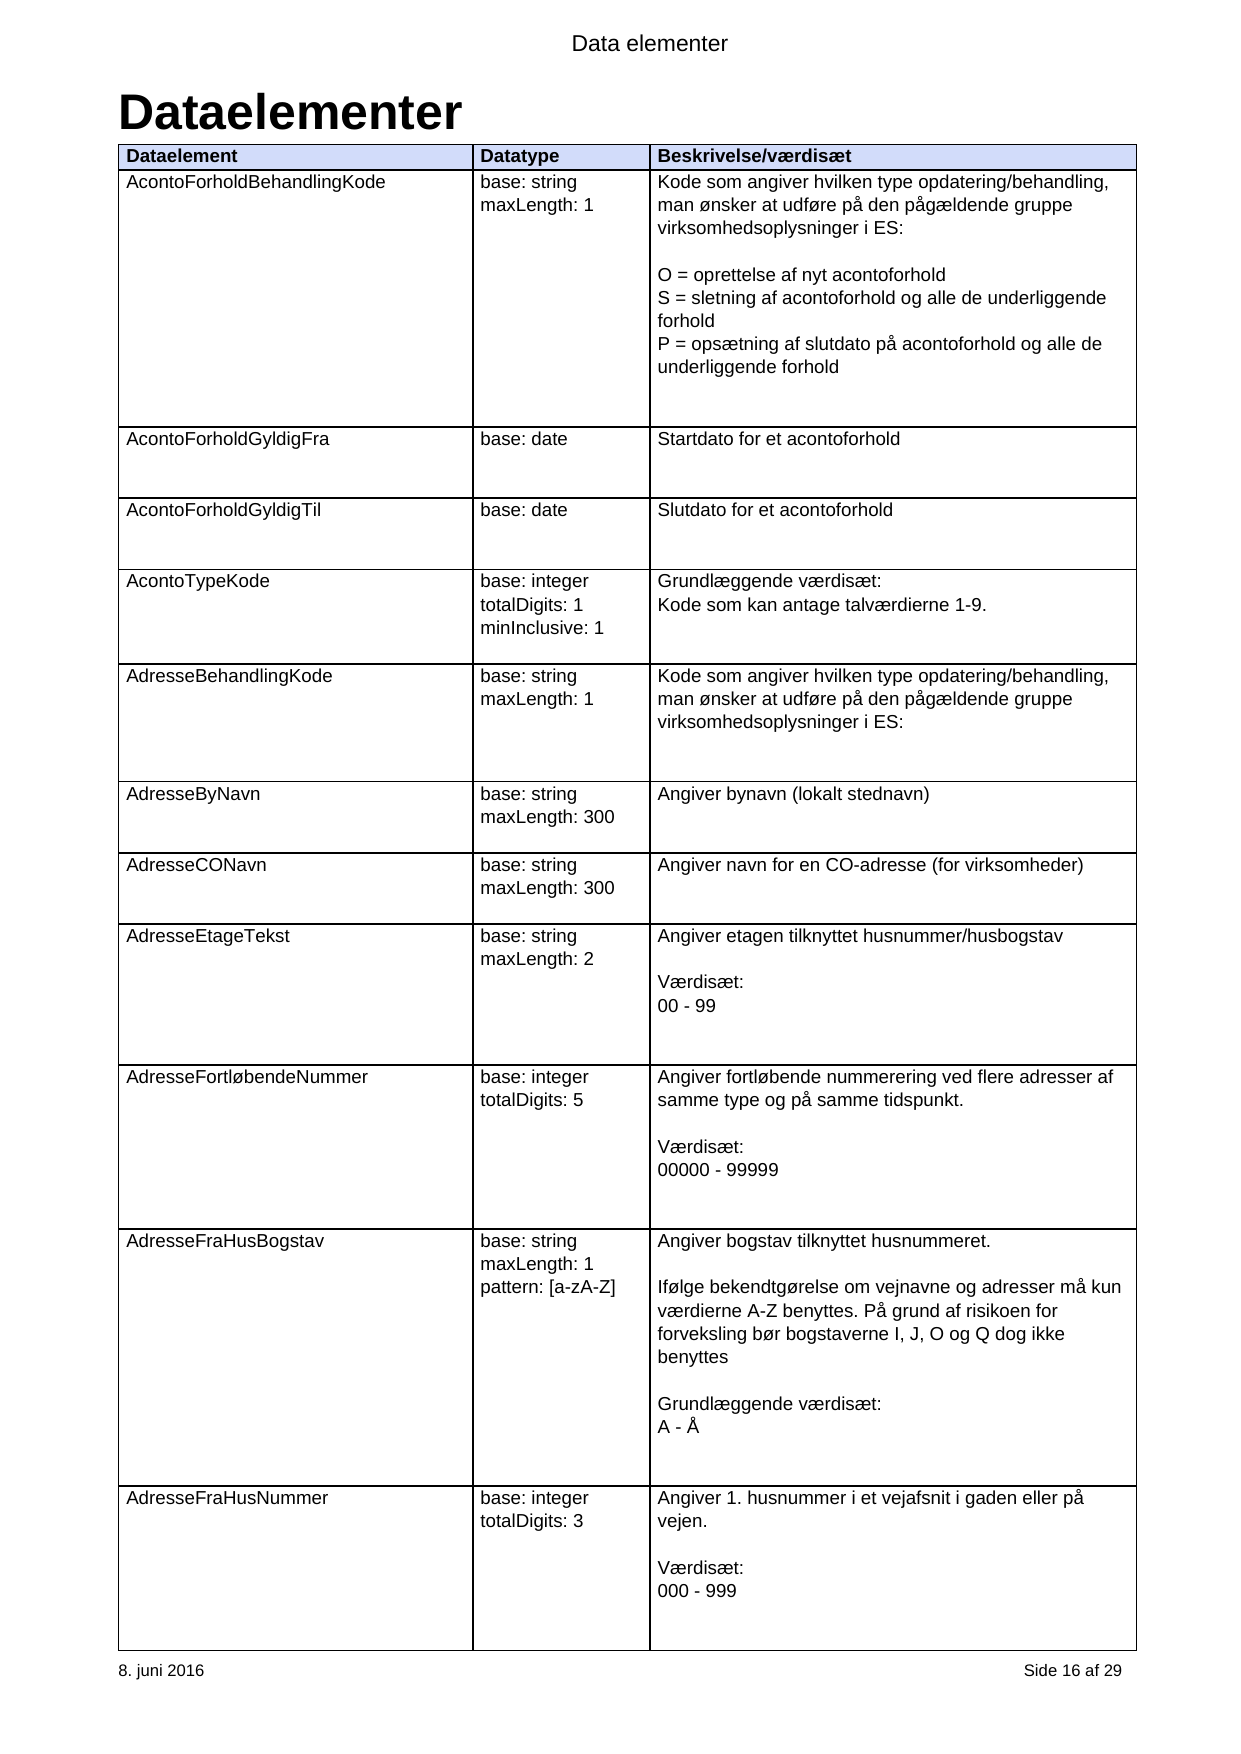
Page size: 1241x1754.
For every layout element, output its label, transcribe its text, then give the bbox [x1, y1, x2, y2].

table_cell AdresseEtageTekst [119, 925, 472, 1064]
table_cell base: string maxLength: 2 [474, 925, 649, 1064]
table_cell AcontoForholdGyldigFra [119, 428, 472, 497]
table_cell Kode som angiver hvilken type opdatering/behandling, man ønsker at udføre på den pågældende gruppe virksomhedsoplysninger i ES: O = oprettelse af nyt acontoforhold S = sletning af acontoforhold og alle de underliggende forhold P = opsætning af slutdato på acontoforhold og alle de underliggende forhold [651, 171, 1136, 426]
table_cell base: string maxLength: 1 [474, 171, 649, 426]
table_cell Grundlæggende værdisæt: Kode som kan antage talværdierne 1-9. [651, 570, 1136, 663]
table_cell base: integer totalDigits: 5 [474, 1066, 649, 1228]
table_cell base: integer totalDigits: 1 minInclusive: 1 [474, 570, 649, 663]
table_cell AdresseFraHusBogstav [119, 1230, 472, 1485]
table_cell base: date [474, 499, 649, 568]
table_cell Angiver bynavn (lokalt stednavn) [651, 782, 1136, 852]
table_cell base: integer totalDigits: 3 [474, 1487, 649, 1649]
table_cell AcontoForholdGyldigTil [119, 499, 472, 568]
text Dataelementer [118, 82, 1181, 140]
table_header Dataelement [119, 145, 472, 169]
table_cell base: string maxLength: 1 pattern: [a-zA-Z] [474, 1230, 649, 1485]
table_cell Angiver fortløbende nummerering ved flere adresser af samme type og på samme tidspunkt. Værdisæt: 00000 - 99999 [651, 1066, 1136, 1228]
table_cell Startdato for et acontoforhold [651, 428, 1136, 497]
table_header Datatype [474, 145, 649, 169]
table_cell base: date [474, 428, 649, 497]
table_header Beskrivelse/værdisæt [651, 145, 1136, 169]
table_cell AdresseCONavn [119, 854, 472, 923]
table_cell AdresseFraHusNummer [119, 1487, 472, 1649]
table_cell Angiver 1. husnummer i et vejafsnit i gaden eller på vejen. Værdisæt: 000 - 999 [651, 1487, 1136, 1649]
table_cell AcontoTypeKode [119, 570, 472, 663]
table_cell Angiver bogstav tilknyttet husnummeret. Ifølge bekendtgørelse om vejnavne og adresser må kun værdierne A-Z benyttes. På grund af risikoen for forveksling bør bogstaverne I, J, O og Q dog ikke benyttes Grundlæggende værdisæt: A - Å [651, 1230, 1136, 1485]
table_cell base: string maxLength: 1 [474, 665, 649, 781]
table_cell AdresseBehandlingKode [119, 665, 472, 781]
table_cell Angiver navn for en CO-adresse (for virksomheder) [651, 854, 1136, 923]
table_cell AdresseByNavn [119, 782, 472, 852]
table_cell Angiver etagen tilknyttet husnummer/husbogstav Værdisæt: 00 - 99 [651, 925, 1136, 1064]
table_cell AcontoForholdBehandlingKode [119, 171, 472, 426]
table_cell Slutdato for et acontoforhold [651, 499, 1136, 568]
table_cell Kode som angiver hvilken type opdatering/behandling, man ønsker at udføre på den pågældende gruppe virksomhedsoplysninger i ES: [651, 665, 1136, 781]
table_cell AdresseFortløbendeNummer [119, 1066, 472, 1228]
table_cell base: string maxLength: 300 [474, 854, 649, 923]
table_cell base: string maxLength: 300 [474, 782, 649, 852]
